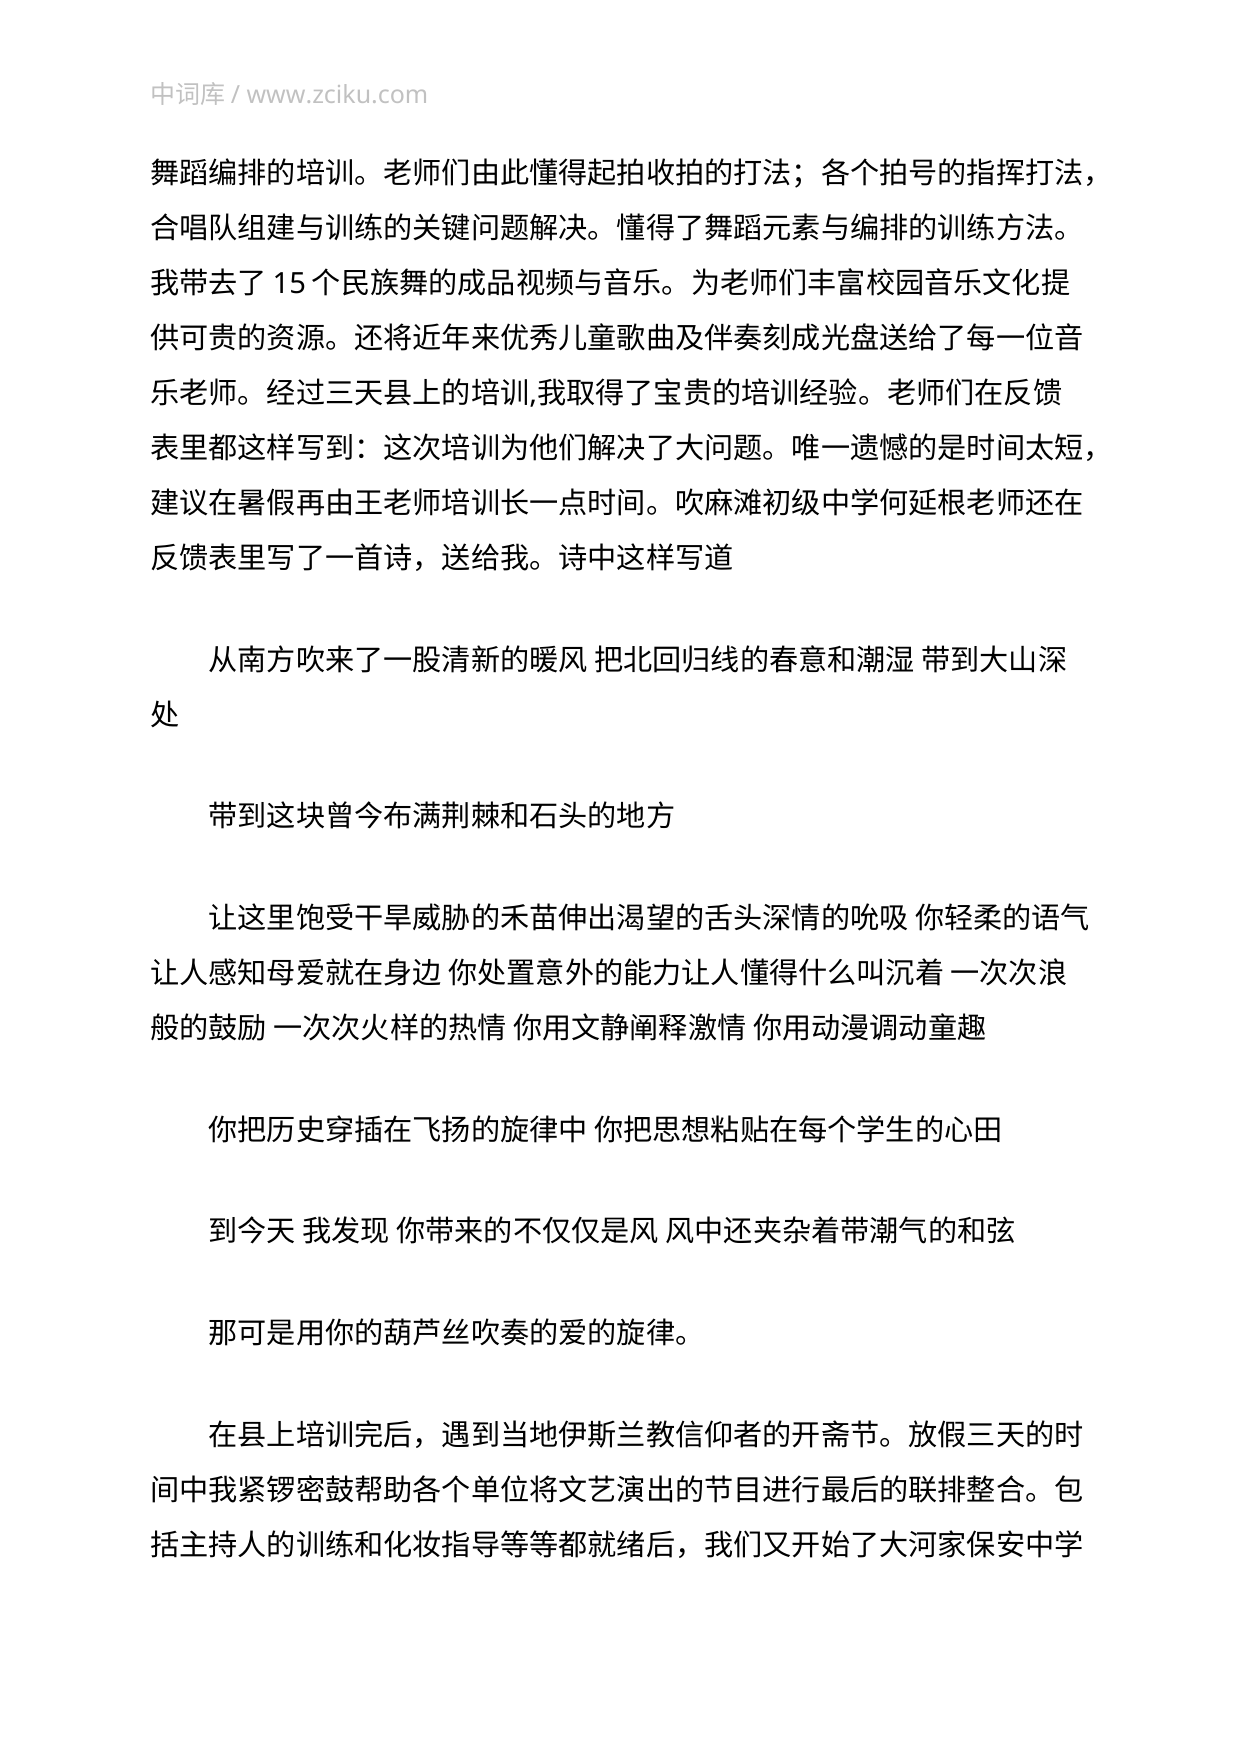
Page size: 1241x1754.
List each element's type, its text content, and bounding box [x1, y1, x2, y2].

text 带到这块曾今布满荆棘和石头的地方 [150, 793, 1090, 835]
text 从南方吹来了一股清新的暖风 把北回归线的春意和潮湿 带到大山深处 [150, 636, 1090, 733]
text 到今天 我发现 你带来的不仅仅是风 风中还夹杂着带潮气的和弦 [150, 1208, 1090, 1250]
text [150, 150, 1090, 577]
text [150, 1412, 1090, 1564]
text 你把历史穿插在飞扬的旋律中 你把思想粘贴在每个学生的心田 [150, 1106, 1090, 1148]
text 那可是用你的葫芦丝吹奏的爱的旋律。 [150, 1310, 1090, 1352]
text 让这里饱受干旱威胁的禾苗伸出渴望的舌头深情的吮吸 你轻柔的语气让人感知母爱就在身边 你处置意外的能力让人懂得什么叫沉着 一次次浪般的鼓励 一次次火样的热情 你用文静阐释激情 你用动漫调动童趣 [150, 895, 1090, 1047]
